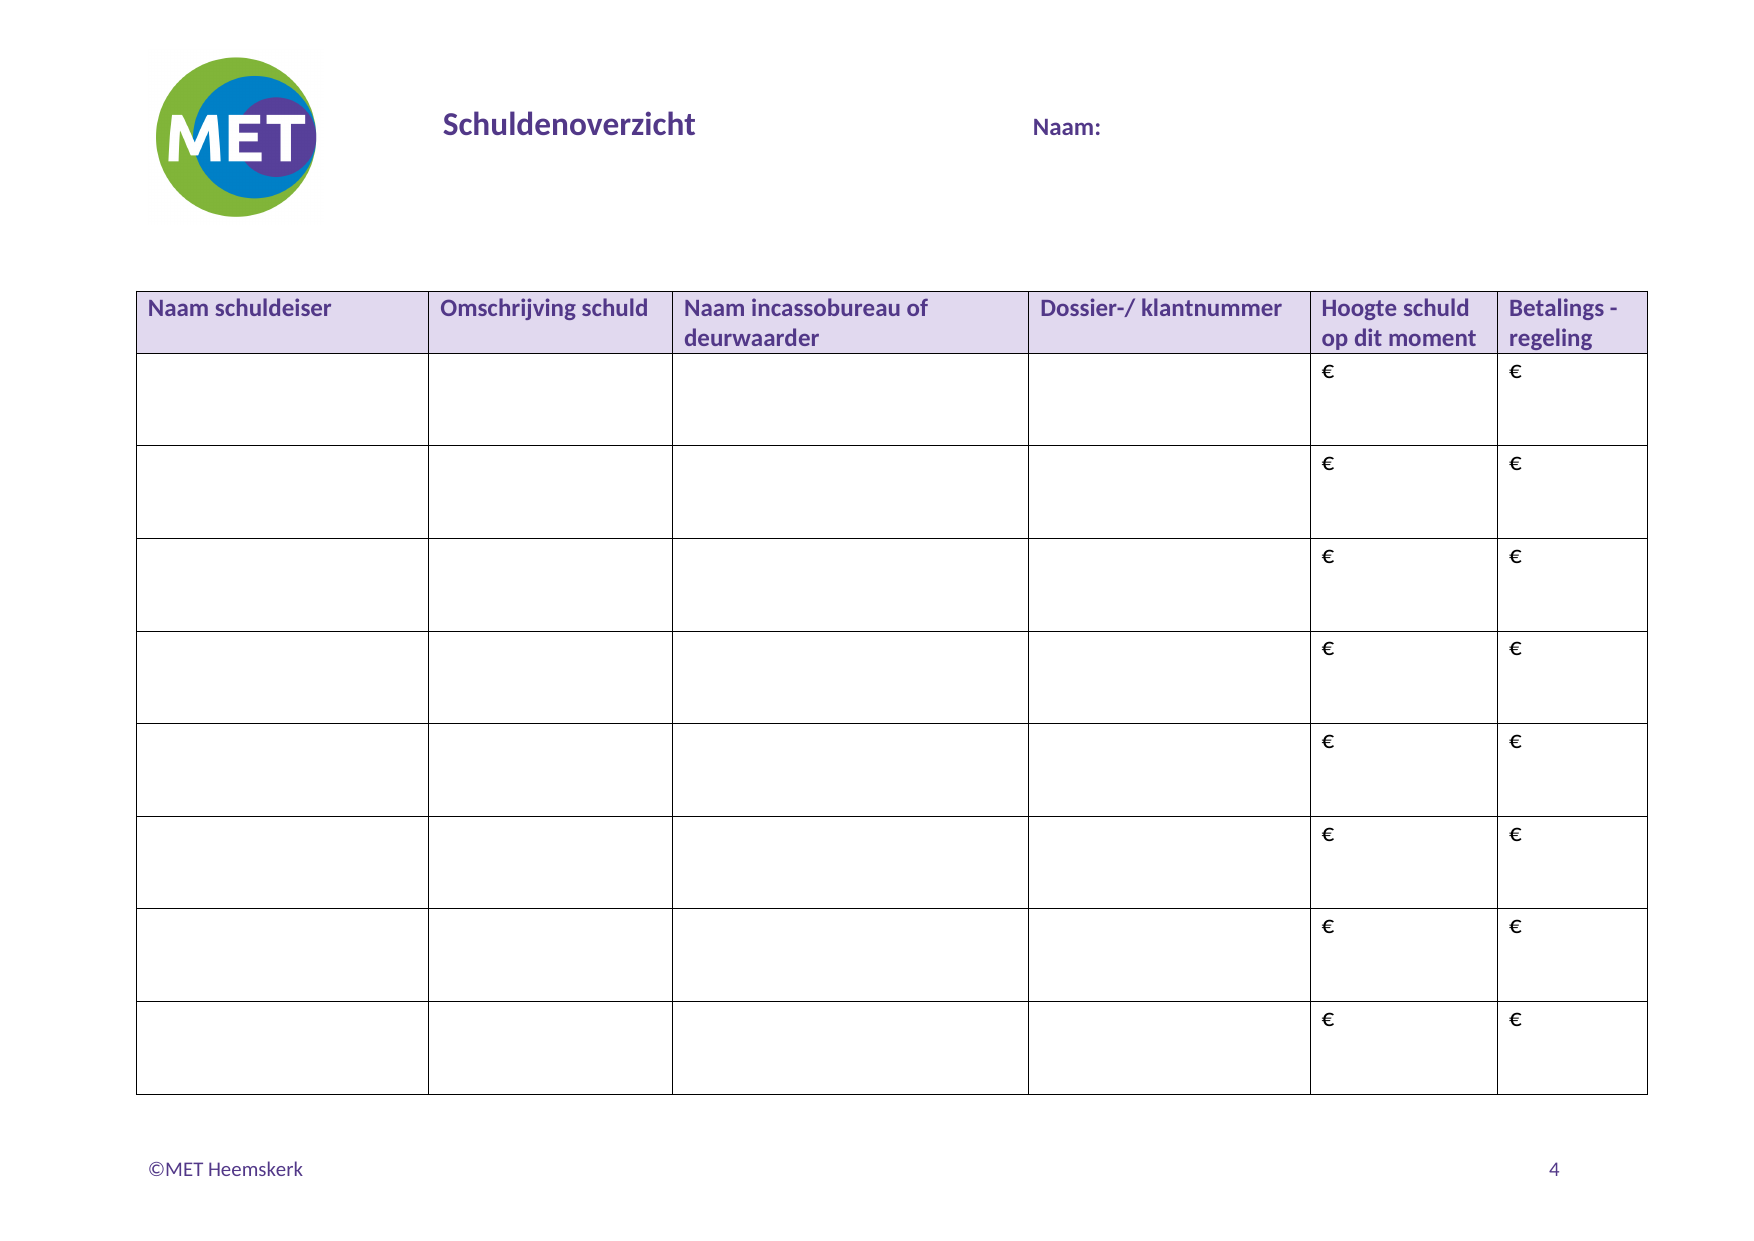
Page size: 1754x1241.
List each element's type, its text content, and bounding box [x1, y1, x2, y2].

picture [148, 49, 324, 225]
table_cell [1029, 909, 1310, 1001]
table_cell € [1311, 539, 1497, 631]
table_cell [429, 539, 672, 631]
table_cell € [1498, 354, 1647, 445]
table_cell [673, 724, 1028, 816]
table_cell [137, 632, 428, 723]
table_cell [1029, 1002, 1310, 1093]
table_cell € [1498, 724, 1647, 816]
table_cell [137, 446, 428, 538]
table_cell [673, 909, 1028, 1001]
table_header Omschrijving schuld [429, 292, 672, 353]
table_cell € [1498, 632, 1647, 723]
table_cell [673, 1002, 1028, 1093]
table_cell € [1498, 909, 1647, 1001]
table_cell [1029, 446, 1310, 538]
table_cell € [1311, 1002, 1497, 1093]
table_cell € [1311, 724, 1497, 816]
table_cell € [1311, 446, 1497, 538]
table_cell [673, 632, 1028, 723]
table_cell € [1498, 539, 1647, 631]
table_cell € [1498, 1002, 1647, 1093]
table_cell [429, 1002, 672, 1093]
table_header Dossier-/ klantnummer [1029, 292, 1310, 353]
table_cell € [1311, 817, 1497, 908]
table_cell [137, 909, 428, 1001]
table_cell [1029, 539, 1310, 631]
table_cell [1029, 632, 1310, 723]
table_header Naam schuldeiser [137, 292, 428, 353]
table_cell [137, 724, 428, 816]
table_cell [137, 539, 428, 631]
table_cell € [1311, 354, 1497, 445]
table_header Betalings - regeling [1498, 292, 1647, 353]
table_cell [137, 1002, 428, 1093]
table_cell [429, 354, 672, 445]
table_header Naam incassobureau of deurwaarder [673, 292, 1028, 353]
table_cell [1029, 354, 1310, 445]
table_cell [673, 446, 1028, 538]
table_cell [673, 539, 1028, 631]
table_cell [137, 817, 428, 908]
table_cell [429, 446, 672, 538]
table_cell [1029, 817, 1310, 908]
table_cell [429, 724, 672, 816]
table_header Hoogte schuld op dit moment [1311, 292, 1497, 353]
table_cell [429, 909, 672, 1001]
table_cell [137, 354, 428, 445]
table_cell [673, 817, 1028, 908]
table_cell € [1498, 817, 1647, 908]
table_cell € [1498, 446, 1647, 538]
table_cell [1029, 724, 1310, 816]
table_cell [429, 632, 672, 723]
table_cell [429, 817, 672, 908]
table_cell [673, 354, 1028, 445]
table_cell € [1311, 909, 1497, 1001]
table_cell € [1311, 632, 1497, 723]
